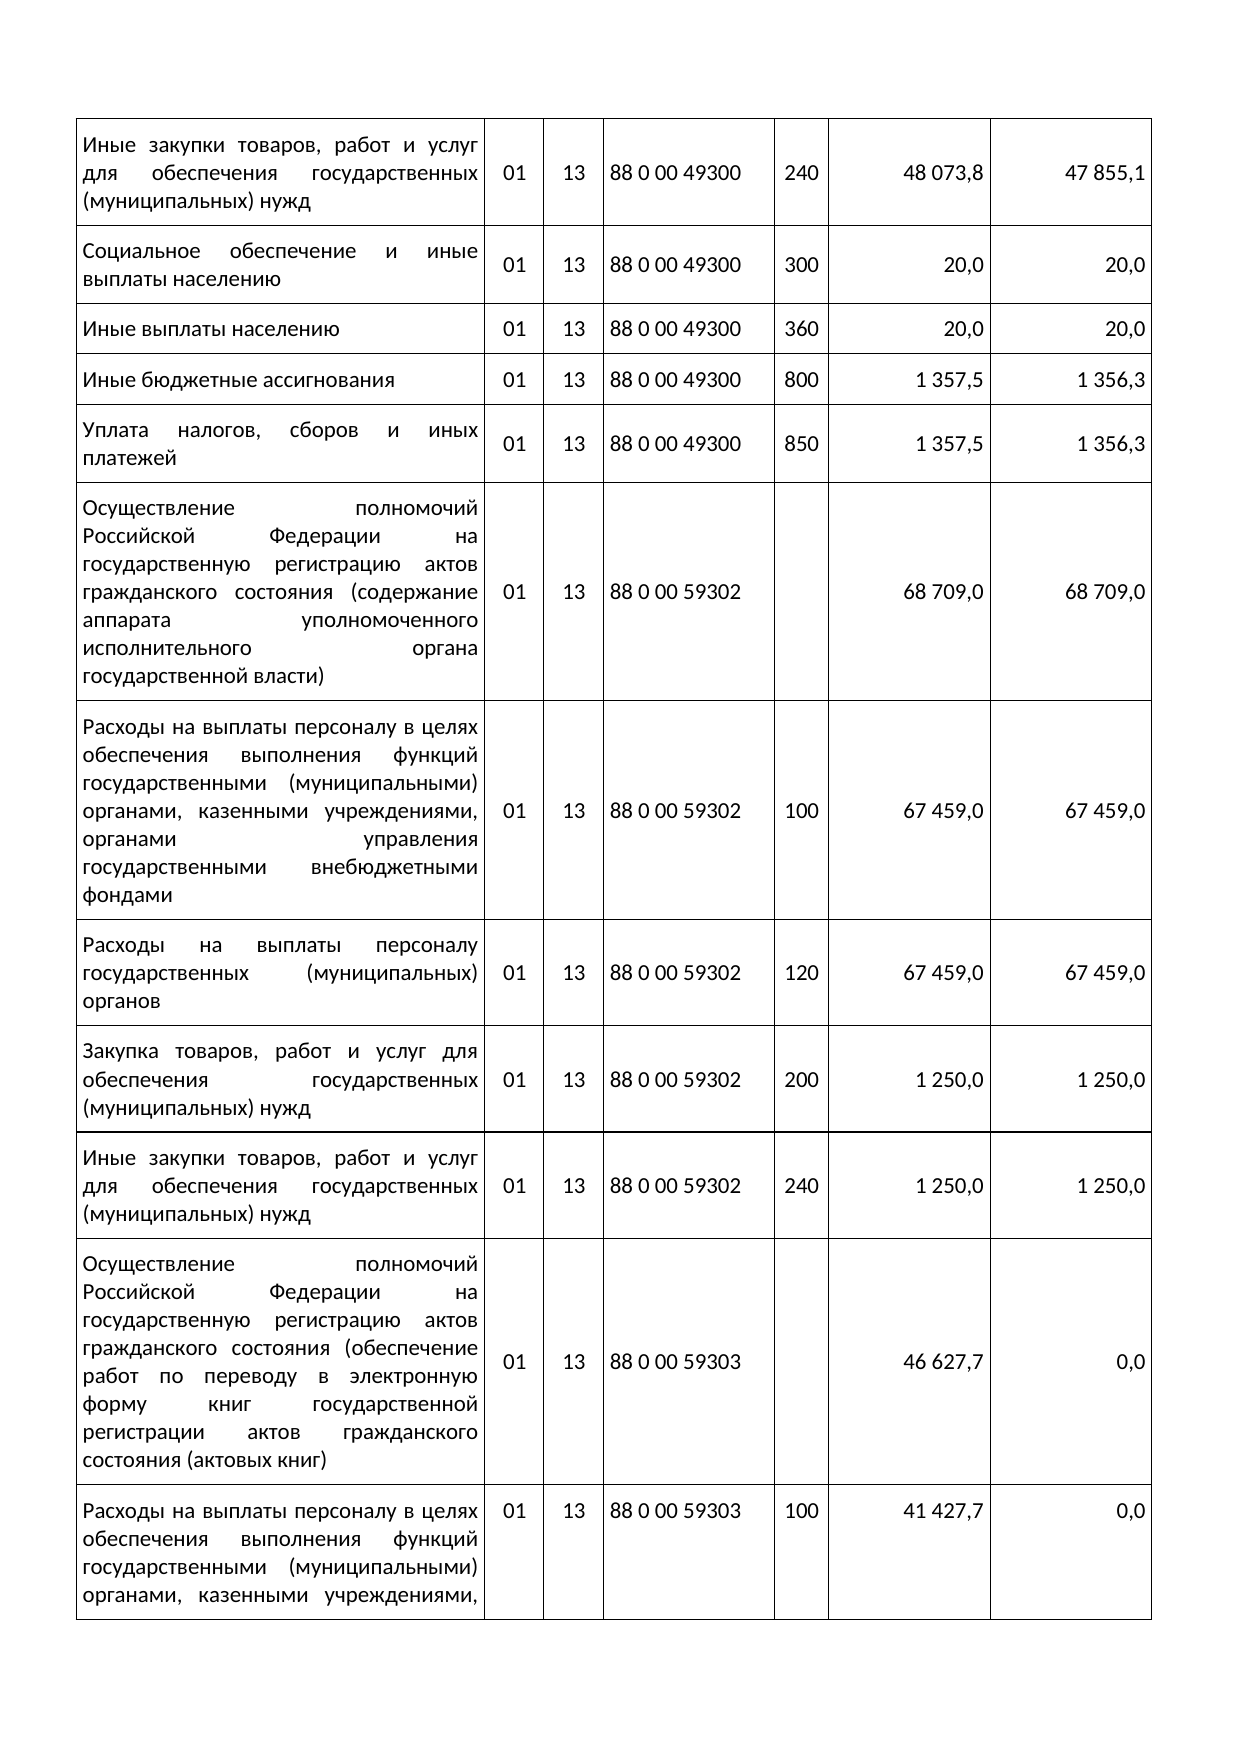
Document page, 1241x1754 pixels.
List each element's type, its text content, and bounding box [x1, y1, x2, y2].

table_cell 88 0 00 49300 [604, 354, 774, 403]
table_cell Расходы на выплаты персоналу государственных (муниципальных) органов [77, 920, 484, 1025]
table_cell 1 250,0 [829, 1133, 990, 1238]
table_cell 0,0 [991, 1485, 1151, 1618]
table_cell 800 [775, 354, 828, 403]
table_cell 01 [485, 701, 543, 919]
table_cell 1 356,3 [991, 405, 1151, 482]
table_cell 01 [485, 304, 543, 353]
table_cell 200 [775, 1026, 828, 1131]
table_cell 1 250,0 [991, 1026, 1151, 1131]
table_cell 41 427,7 [829, 1485, 990, 1618]
table_cell 88 0 00 59302 [604, 701, 774, 919]
table_cell 1 357,5 [829, 354, 990, 403]
table_cell 100 [775, 701, 828, 919]
table_cell 88 0 00 49300 [604, 304, 774, 353]
table_cell 13 [544, 304, 603, 353]
table_cell 20,0 [991, 304, 1151, 353]
table_cell 48 073,8 [829, 119, 990, 224]
table_cell 01 [485, 1133, 543, 1238]
table_cell 13 [544, 119, 603, 224]
table_cell 13 [544, 920, 603, 1025]
table_cell 1 250,0 [829, 1026, 990, 1131]
table_cell 68 709,0 [829, 483, 990, 700]
table_cell Осуществление полномочий Российской Федерации на государственную регистрацию актов гражданского состояния (обеспечение работ по переводу в электронную форму книг государственной регистрации актов гражданского состояния (актовых книг) [77, 1239, 484, 1484]
table_cell 13 [544, 354, 603, 403]
table_cell 13 [544, 1026, 603, 1131]
table_cell 47 855,1 [991, 119, 1151, 224]
table_cell 01 [485, 354, 543, 403]
table_cell 01 [485, 226, 543, 303]
table_cell 88 0 00 59303 [604, 1485, 774, 1618]
table_cell 100 [775, 1485, 828, 1618]
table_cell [77, 1485, 484, 1618]
table_cell 01 [485, 1485, 543, 1618]
table_cell 67 459,0 [991, 920, 1151, 1025]
table_cell 46 627,7 [829, 1239, 990, 1484]
table_cell 88 0 00 59302 [604, 1026, 774, 1131]
table_cell 88 0 00 59302 [604, 483, 774, 700]
table_cell 1 250,0 [991, 1133, 1151, 1238]
table_cell 13 [544, 701, 603, 919]
table_cell 88 0 00 59302 [604, 920, 774, 1025]
table_cell 88 0 00 59302 [604, 1133, 774, 1238]
table_cell 850 [775, 405, 828, 482]
table_cell 240 [775, 119, 828, 224]
table_cell Иные выплаты населению [77, 304, 484, 353]
table_cell 01 [485, 1239, 543, 1484]
table_cell 88 0 00 59303 [604, 1239, 774, 1484]
table_cell 01 [485, 119, 543, 224]
table_cell 13 [544, 1239, 603, 1484]
table_cell 01 [485, 405, 543, 482]
table_cell 13 [544, 226, 603, 303]
table_cell 13 [544, 483, 603, 700]
table_cell 67 459,0 [829, 701, 990, 919]
table_cell [775, 1239, 828, 1484]
table_cell 88 0 00 49300 [604, 226, 774, 303]
table_cell 88 0 00 49300 [604, 405, 774, 482]
table_cell 20,0 [991, 226, 1151, 303]
table_cell Уплата налогов, сборов и иных платежей [77, 405, 484, 482]
table_cell 1 356,3 [991, 354, 1151, 403]
table_cell 01 [485, 920, 543, 1025]
table_cell 20,0 [829, 304, 990, 353]
table_cell 01 [485, 1026, 543, 1131]
table_cell 360 [775, 304, 828, 353]
table_cell 0,0 [991, 1239, 1151, 1484]
table_cell Иные закупки товаров, работ и услуг для обеспечения государственных (муниципальных) нужд [77, 1133, 484, 1238]
table_cell 67 459,0 [829, 920, 990, 1025]
table_cell Социальное обеспечение и иные выплаты населению [77, 226, 484, 303]
table_cell Осуществление полномочий Российской Федерации на государственную регистрацию актов гражданского состояния (содержание аппарата уполномоченного исполнительного органа государственной власти) [77, 483, 484, 700]
table_cell Иные бюджетные ассигнования [77, 354, 484, 403]
table_cell 88 0 00 49300 [604, 119, 774, 224]
table_cell 68 709,0 [991, 483, 1151, 700]
table_cell Иные закупки товаров, работ и услуг для обеспечения государственных (муниципальных) нужд [77, 119, 484, 224]
table_cell [775, 483, 828, 700]
table_cell 13 [544, 1485, 603, 1618]
table_cell 67 459,0 [991, 701, 1151, 919]
table_cell 13 [544, 1133, 603, 1238]
table_cell 01 [485, 483, 543, 700]
table_cell 300 [775, 226, 828, 303]
table_cell Закупка товаров, работ и услуг для обеспечения государственных (муниципальных) нужд [77, 1026, 484, 1131]
table_cell 13 [544, 405, 603, 482]
table_cell 20,0 [829, 226, 990, 303]
table_cell 120 [775, 920, 828, 1025]
table_cell 240 [775, 1133, 828, 1238]
table_cell 1 357,5 [829, 405, 990, 482]
